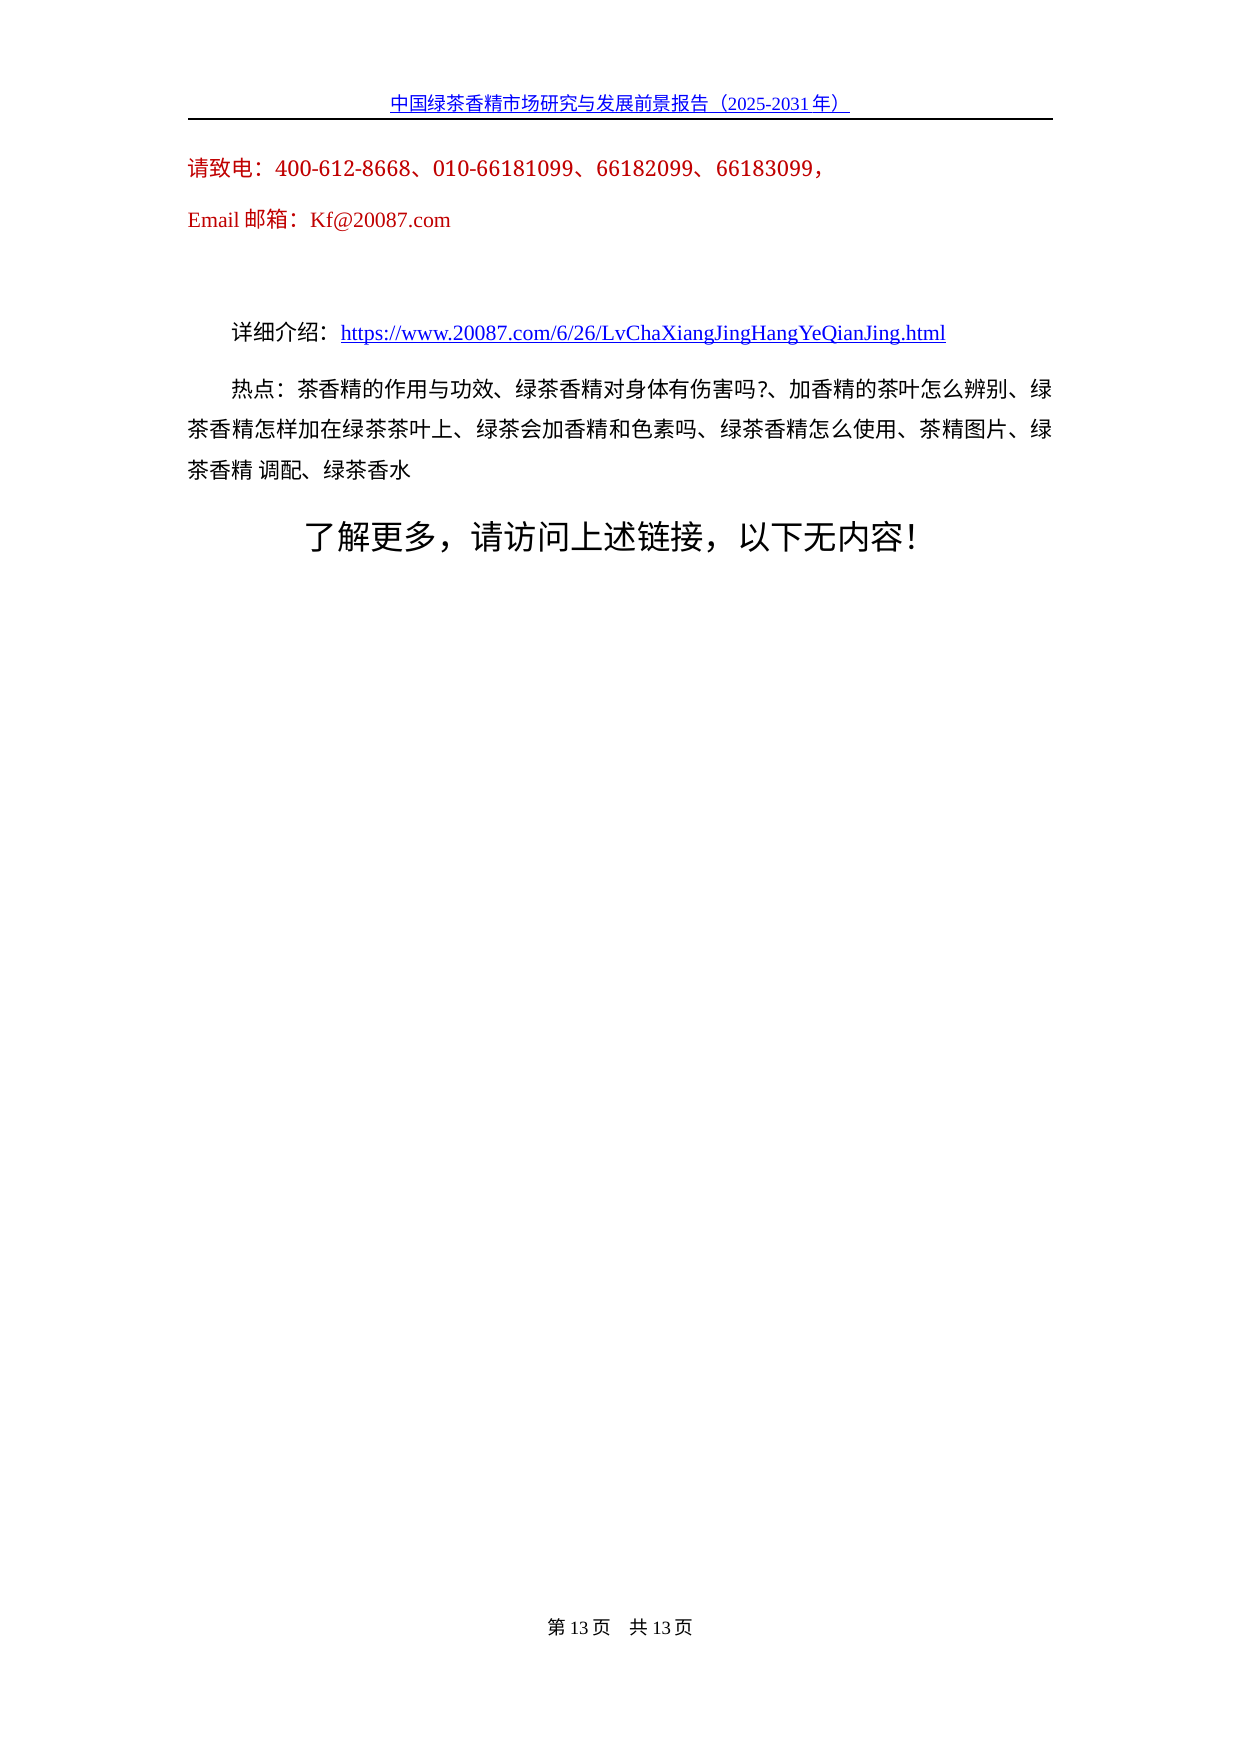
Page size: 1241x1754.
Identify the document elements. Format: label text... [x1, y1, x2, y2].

text 热点：茶香精的作用与功效、绿茶香精对身体有伤害吗?、加香精的茶叶怎么辨别、绿茶香精怎样加在绿茶茶叶上、绿茶会加香精和色素吗、绿茶香精怎么使用、茶精图片、绿茶香精 调配、绿茶香水 [187, 371, 1053, 485]
text 详细介绍：https://www.20087.com/6/26/LvChaXiangJingHangYeQianJing.html [187, 315, 1053, 347]
title 了解更多，请访问上述链接，以下无内容！ [187, 503, 1053, 568]
text Email邮箱：Kf@20087.com [187, 202, 1053, 234]
text 请致电：400-612-8668、010-66181099、66182099、66183099， [187, 150, 1053, 183]
